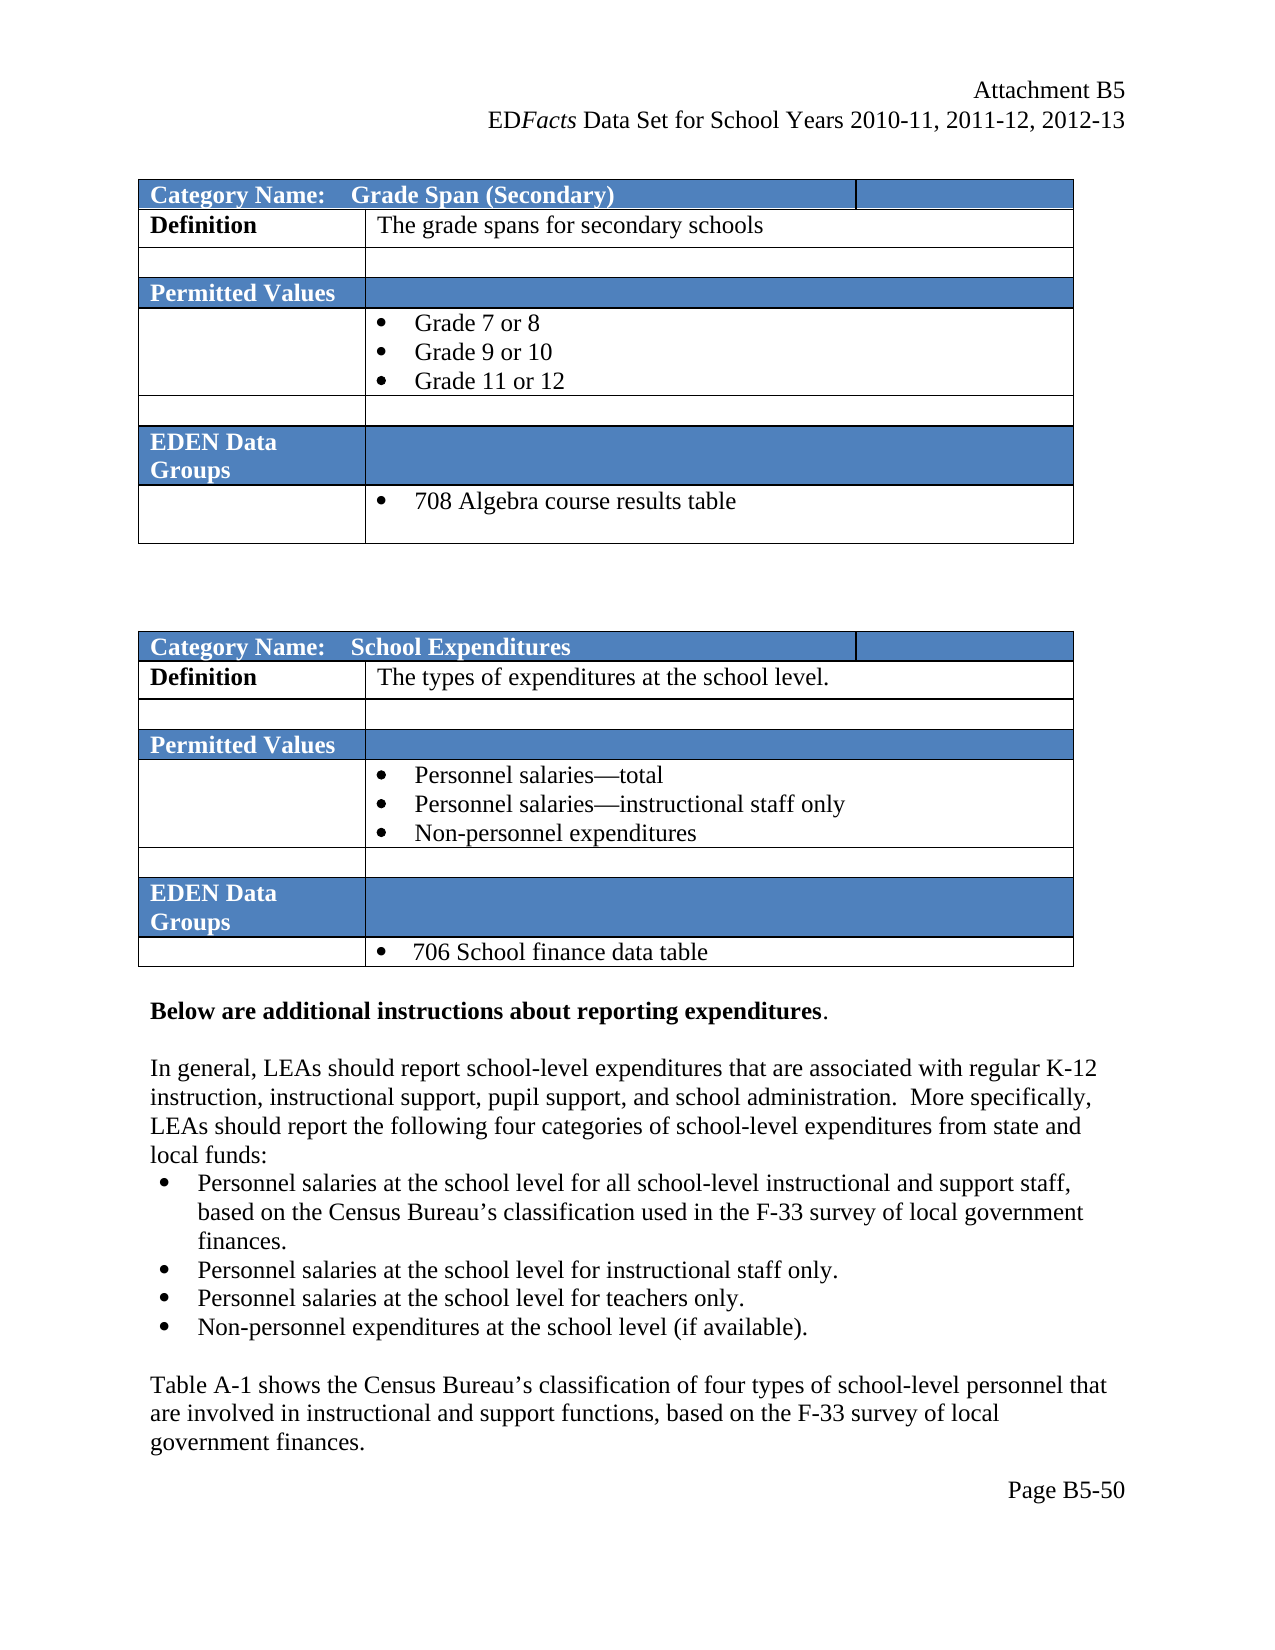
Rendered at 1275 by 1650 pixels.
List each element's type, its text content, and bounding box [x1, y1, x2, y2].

list Personnel salaries at the school level for instructional staff only. [160, 1255, 1125, 1283]
table_cell [139, 486, 365, 543]
table_cell [139, 848, 365, 877]
table_header Category Name: School Expenditures [139, 632, 855, 660]
table_cell [139, 938, 365, 966]
table_cell [366, 878, 1073, 936]
table_cell Grade 7 or 8 Grade 9 or 10 Grade 11 or 12 [366, 309, 1073, 395]
table_cell [139, 248, 365, 277]
table_cell Personnel salaries—total Personnel salaries—instructional staff only Non-personnel expenditures [366, 760, 1073, 847]
list Personnel salaries at the school level for all school-level instructional and support staff, based on the Census Bureau’s classification used in the F-33 survey of local government finances. [160, 1168, 1125, 1255]
table_cell [366, 248, 1073, 277]
table_cell EDEN Data Groups [139, 878, 365, 936]
table_cell Definition [139, 210, 365, 246]
table_header Category Name: Grade Span (Secondary) [139, 180, 855, 208]
text Below are additional instructions about reporting expenditures. [150, 996, 1125, 1025]
table_cell [139, 700, 365, 728]
table_cell [139, 760, 365, 847]
table_header [857, 632, 1073, 660]
table_cell [366, 396, 1073, 425]
table_cell 708 Algebra course results table [366, 486, 1073, 543]
table_cell [366, 700, 1073, 728]
text Table A-1 shows the Census Bureau’s classification of four types of school-level personnel that are involved in instructional and support functions, based on the F-33 survey of local government finances. [150, 1370, 1125, 1456]
table_cell EDEN Data Groups [139, 427, 365, 484]
table_header [857, 180, 1073, 208]
table_cell [139, 396, 365, 425]
table_cell The types of expenditures at the school level. [366, 662, 1073, 698]
table_cell [366, 427, 1073, 484]
table_cell [139, 309, 365, 395]
table_cell 706 School finance data table [366, 938, 1073, 966]
table_cell Permitted Values [139, 730, 365, 759]
table_cell Definition [139, 662, 365, 698]
list Personnel salaries at the school level for teachers only. [160, 1283, 1125, 1312]
text In general, LEAs should report school-level expenditures that are associated with regular K-12 instruction, instructional support, pupil support, and school administration. More specifically, LEAs should report the following four categories of school-level expenditures from state and local funds: [150, 1053, 1125, 1168]
table_cell Permitted Values [139, 278, 365, 307]
table_cell The grade spans for secondary schools [366, 210, 1073, 246]
list Non-personnel expenditures at the school level (if available). [160, 1312, 1125, 1341]
table_cell [366, 848, 1073, 877]
table_cell [366, 730, 1073, 759]
table_cell [366, 278, 1073, 307]
